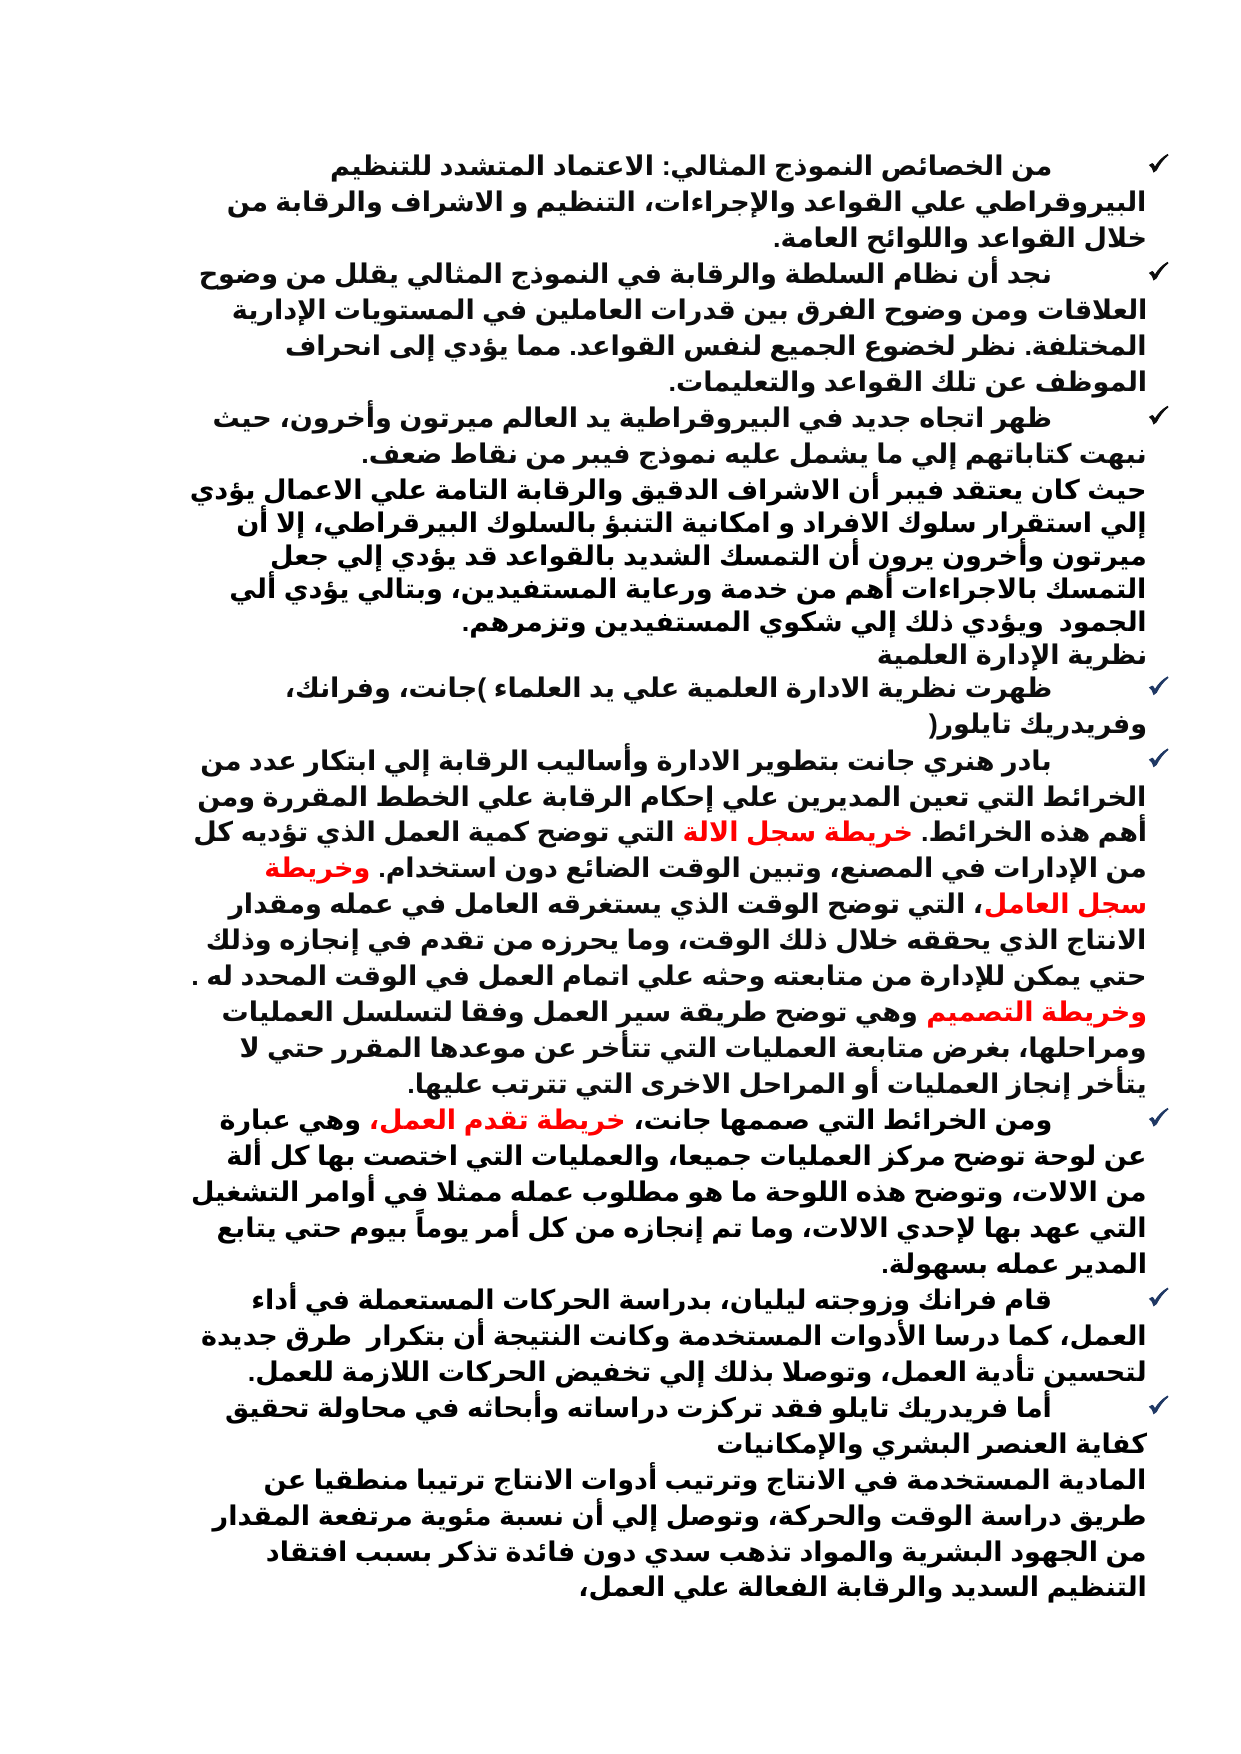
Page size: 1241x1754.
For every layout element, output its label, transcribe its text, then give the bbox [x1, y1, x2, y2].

text نظرية الإدارة العلمية [187, 639, 1147, 671]
list ظهر اتجاه جديد في البيروقراطية يد العالم ميرتون وأخرون، حيث نبهت كتاباتهم إلي ما يشمل عليه نموذج فيبر من نقاط ضعف. [187, 402, 1147, 469]
list نجد أن نظام السلطة والرقابة في النموذج المثالي يقلل من وضوح العلاقات ومن وضوح الفرق بين قدرات العاملين في المستويات الإدارية المختلفة. نظر لخضوع الجميع لنفس القواعد. مما يؤدي إلى انحراف الموظف عن تلك القواعد والتعليمات. [187, 258, 1147, 397]
list من الخصائص النموذج المثالي: الاعتماد المتشدد للتنظيم البيروقراطي علي القواعد والإجراءات، التنظيم و الاشراف والرقابة من خلال القواعد واللوائح العامة. [187, 150, 1147, 253]
list ومن الخرائط التي صممها جانت، خريطة تقدم العمل، وهي عبارة عن لوحة توضح مركز العمليات جميعا، والعمليات التي اختصت بها كل ألة من الالات، وتوضح هذه اللوحة ما هو مطلوب عمله ممثلا في أوامر التشغيل التي عهد بها لإحدي الالات، وما تم إنجازه من كل أمر يوماً بيوم حتي يتابع المدير عمله بسهولة. [187, 1104, 1147, 1279]
text حيث كان يعتقد فيبر أن الاشراف الدقيق والرقابة التامة علي الاعمال يؤدي إلي استقرار سلوك الافراد و امكانية التنبؤ بالسلوك البيرقراطي، إلا أن ميرتون وأخرون يرون أن التمسك الشديد بالقواعد قد يؤدي إلي جعل التمسك بالاجراءات أهم من خدمة ورعاية المستفيدين، وبتالي يؤدي ألي الجمود ويؤدي ذلك إلي شكوي المستفيدين وتزمرهم. [187, 474, 1147, 637]
list أما فريدريك تايلو فقد تركزت دراساته وأبحاثه في محاولة تحقيق كفاية العنصر البشري والإمكانيات [187, 1392, 1147, 1459]
list بادر هنري جانت بتطوير الادارة وأساليب الرقابة إلي ابتكار عدد من الخرائط التي تعين المديرين علي إحكام الرقابة علي الخطط المقررة ومن أهم هذه الخرائط. خريطة سجل الالة التي توضح كمية العمل الذي تؤديه كل من الإدارات في المصنع، وتبين الوقت الضائع دون استخدام. وخريطة سجل العامل، التي توضح الوقت الذي يستغرقه العامل في عمله ومقدار الانتاج الذي يحققه خلال ذلك الوقت، وما يحرزه من تقدم في إنجازه وذلك حتي يمكن للإدارة من متابعته وحثه علي اتمام العمل في الوقت المحدد له . وخريطة التصميم وهي توضح طريقة سير العمل وفقا لتسلسل العمليات ومراحلها، بغرض متابعة العمليات التي تتأخر عن موعدها المقرر حتي لا يتأخر إنجاز العمليات أو المراحل الاخرى التي تترتب عليها. [187, 744, 1147, 1099]
text المادية المستخدمة في الانتاج وترتيب أدوات الانتاج ترتيبا منطقيا عن طريق دراسة الوقت والحركة، وتوصل إلي أن نسبة مئوية مرتفعة المقدار من الجهود البشرية والمواد تذهب سدي دون فائدة تذكر بسبب افتقاد التنظيم السديد والرقابة الفعالة علي العمل، [187, 1464, 1147, 1603]
list قام فرانك وزوجته ليليان، بدراسة الحركات المستعملة في أداء العمل، كما درسا الأدوات المستخدمة وكانت النتيجة أن بتكرار طرق جديدة لتحسين تأدية العمل، وتوصلا بذلك إلي تخفيض الحركات اللازمة للعمل. [187, 1284, 1147, 1387]
list ظهرت نظرية الادارة العلمية علي يد العلماء )جانت، وفرانك، وفريدريك تايلور( [187, 672, 1147, 740]
